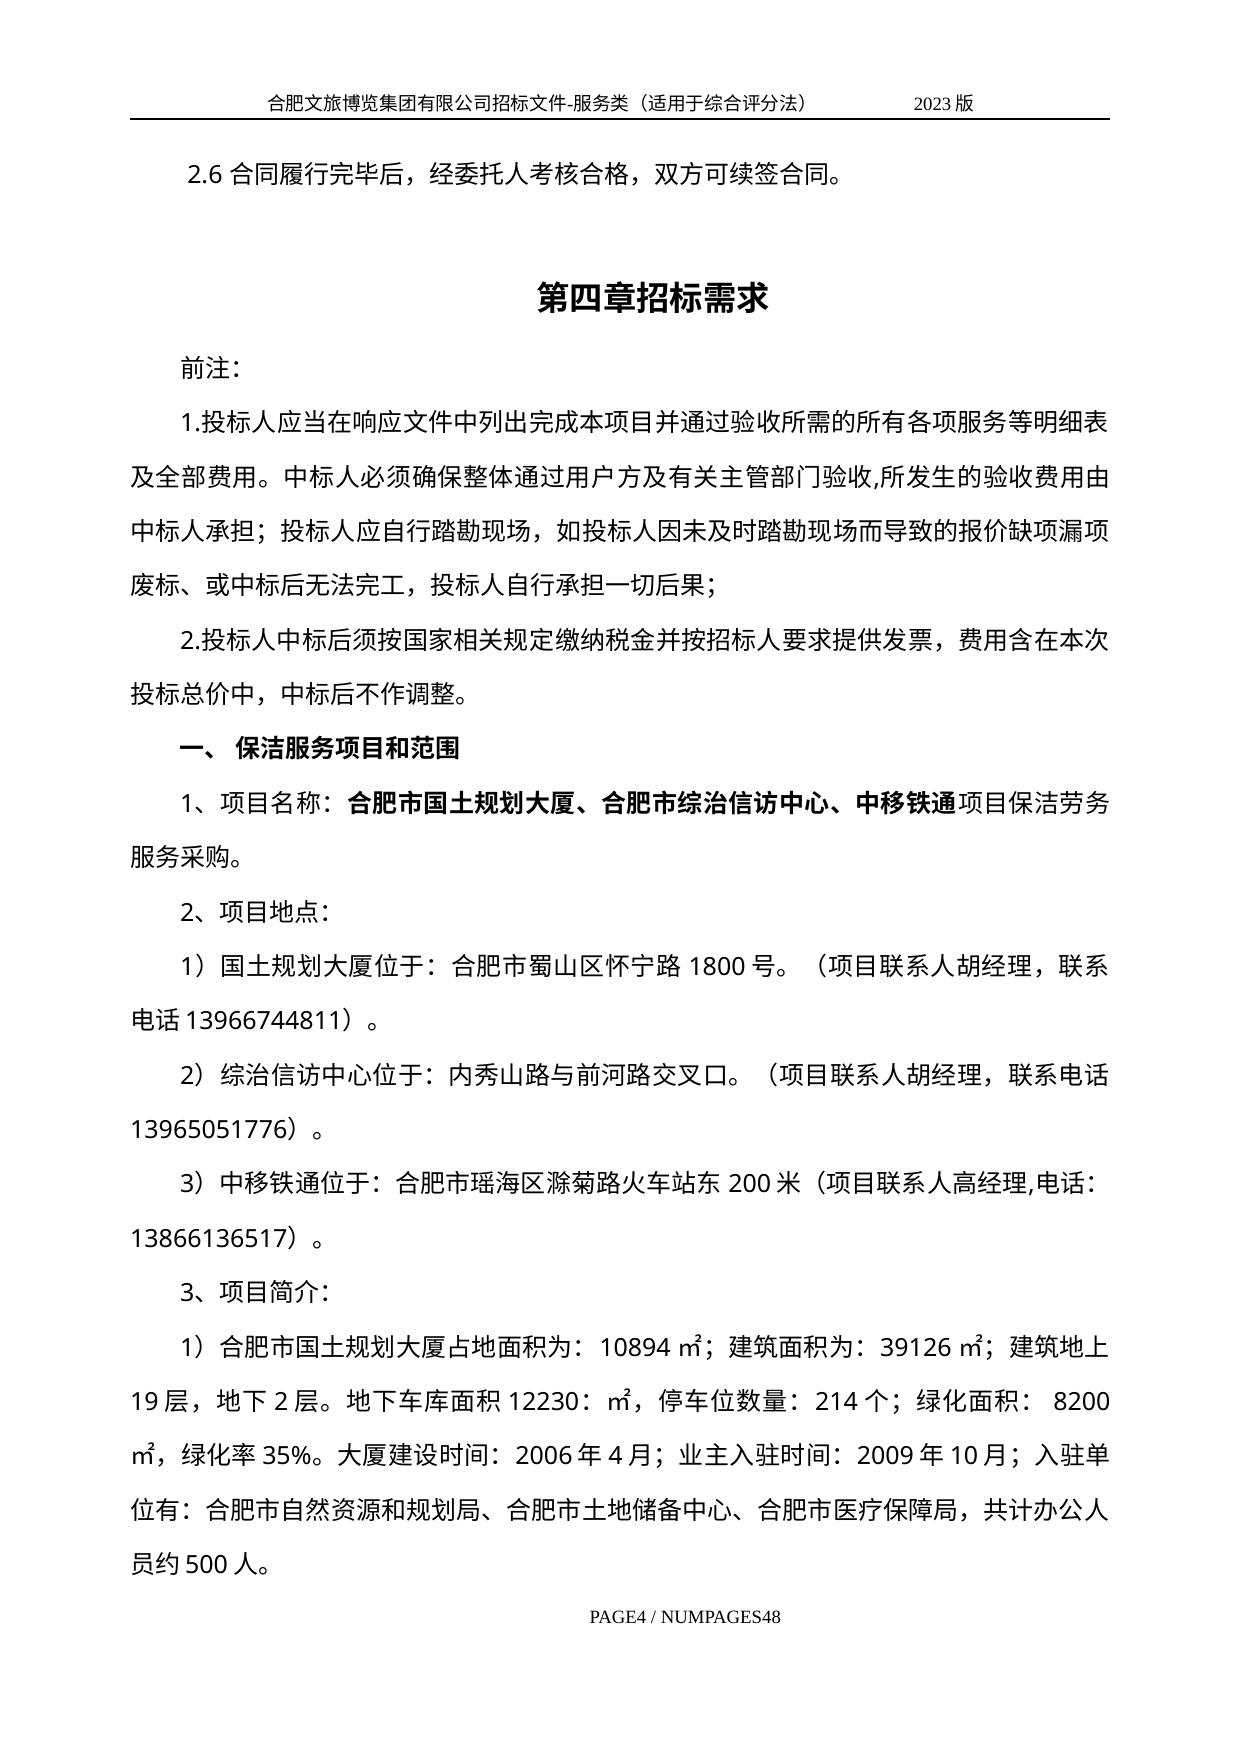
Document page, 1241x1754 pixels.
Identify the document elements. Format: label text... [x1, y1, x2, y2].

subtitle 第四章招标需求 [130, 269, 1110, 321]
text 1）合肥市国土规划大厦占地面积为：10894 ㎡；建筑面积为：39126 ㎡；建筑地上19层，地下2层。地下车库面积12230：㎡，停车位数量：214个；绿化面积： 8200㎡，绿化率35%。大厦建设时间：2006年4月；业主入驻时间：2009年10月；入驻单位有：合肥市自然资源和规划局、合肥市土地储备中心、合肥市医疗保障局，共计办公人员约500人。 [130, 1327, 1110, 1581]
text 1、项目名称：合肥市国土规划大厦、合肥市综治信访中心、中移铁通项目保洁劳务服务采购。 [130, 783, 1110, 874]
text 3）中移铁通位于：合肥市瑶海区滁菊路火车站东200米（项目联系人高经理,电话：13866136517）。 [130, 1164, 1110, 1254]
text 3、项目简介： [130, 1273, 1110, 1309]
text 1）国土规划大厦位于：合肥市蜀山区怀宁路1800号。（项目联系人胡经理，联系电话13966744811）。 [130, 946, 1110, 1037]
text 2）综治信访中心位于：内秀山路与前河路交叉口。（项目联系人胡经理，联系电话13965051776）。 [130, 1055, 1110, 1146]
text 2、项目地点： [130, 892, 1110, 928]
text 2.投标人中标后须按国家相关规定缴纳税金并按招标人要求提供发票，费用含在本次投标总价中，中标后不作调整。 [130, 620, 1110, 711]
text 1.投标人应当在响应文件中列出完成本项目并通过验收所需的所有各项服务等明细表及全部费用。中标人必须确保整体通过用户方及有关主管部门验收,所发生的验收费用由中标人承担；投标人应自行踏勘现场，如投标人因未及时踏勘现场而导致的报价缺项漏项废标、或中标后无法完工，投标人自行承担一切后果； [130, 403, 1110, 602]
text 前注： [130, 348, 1110, 384]
text 2.6 合同履行完毕后，经委托人考核合格，双方可续签合同。 [130, 150, 1110, 192]
text 一、 保洁服务项目和范围 [130, 729, 1110, 765]
